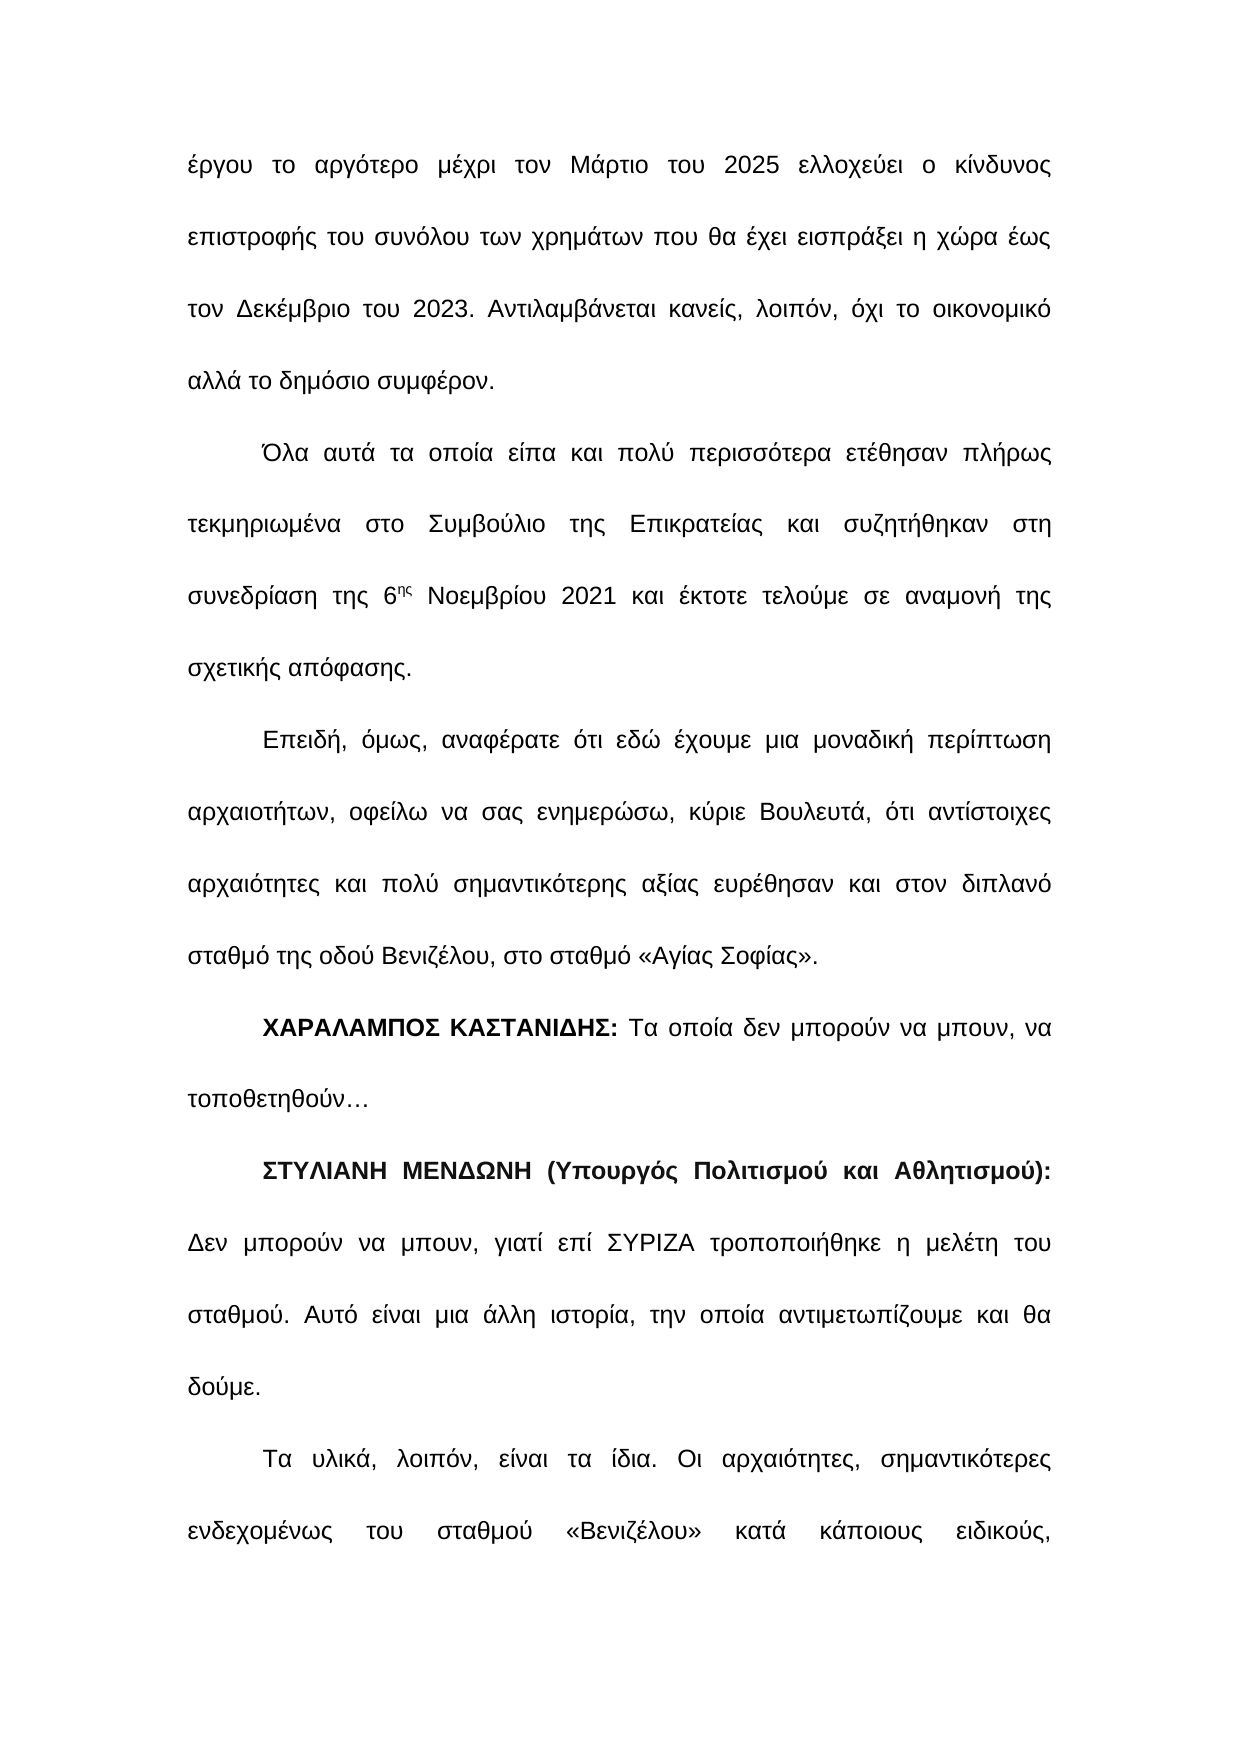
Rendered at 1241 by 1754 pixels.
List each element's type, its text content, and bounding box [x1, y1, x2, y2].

text Επειδή, όμως, αναφέρατε ότι εδώ έχουμε μια μοναδική περίπτωση αρχαιοτήτων, οφείλω να σας ενημερώσω, κύριε Βουλευτά, ότι αντίστοιχες αρχαιότητες και πολύ σημαντικότερης αξίας ευρέθησαν και στον διπλανό σταθμό της οδού Βενιζέλου, στο σταθμό «Αγίας Σοφίας». [187, 725, 1053, 969]
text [187, 150, 1053, 394]
text Όλα αυτά τα οποία είπα και πολύ περισσότερα ετέθησαν πλήρως τεκμηριωμένα στο Συμβούλιο της Επικρατείας και συζητήθηκαν στη συνεδρίαση της 6ης Νοεμβρίου 2021 και έκτοτε τελούμε σε αναμονή της σχετικής απόφασης. [187, 437, 1053, 682]
text ΣΤΥΛΙΑΝΗ ΜΕΝΔΩΝΗ (Υπουργός Πολιτισμού και Αθλητισμού): Δεν μπορούν να μπουν, γιατί επί ΣΥΡΙΖΑ τροποποιήθηκε η μελέτη του σταθμού. Αυτό είναι μια άλλη ιστορία, την οποία αντιμετωπίζουμε και θα δούμε. [187, 1156, 1053, 1401]
text ΧΑΡΑΛΑΜΠΟΣ ΚΑΣΤΑΝΙΔΗΣ: Τα οποία δεν μπορούν να μπουν, να τοποθετηθούν… [187, 1012, 1053, 1113]
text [187, 1444, 1053, 1544]
